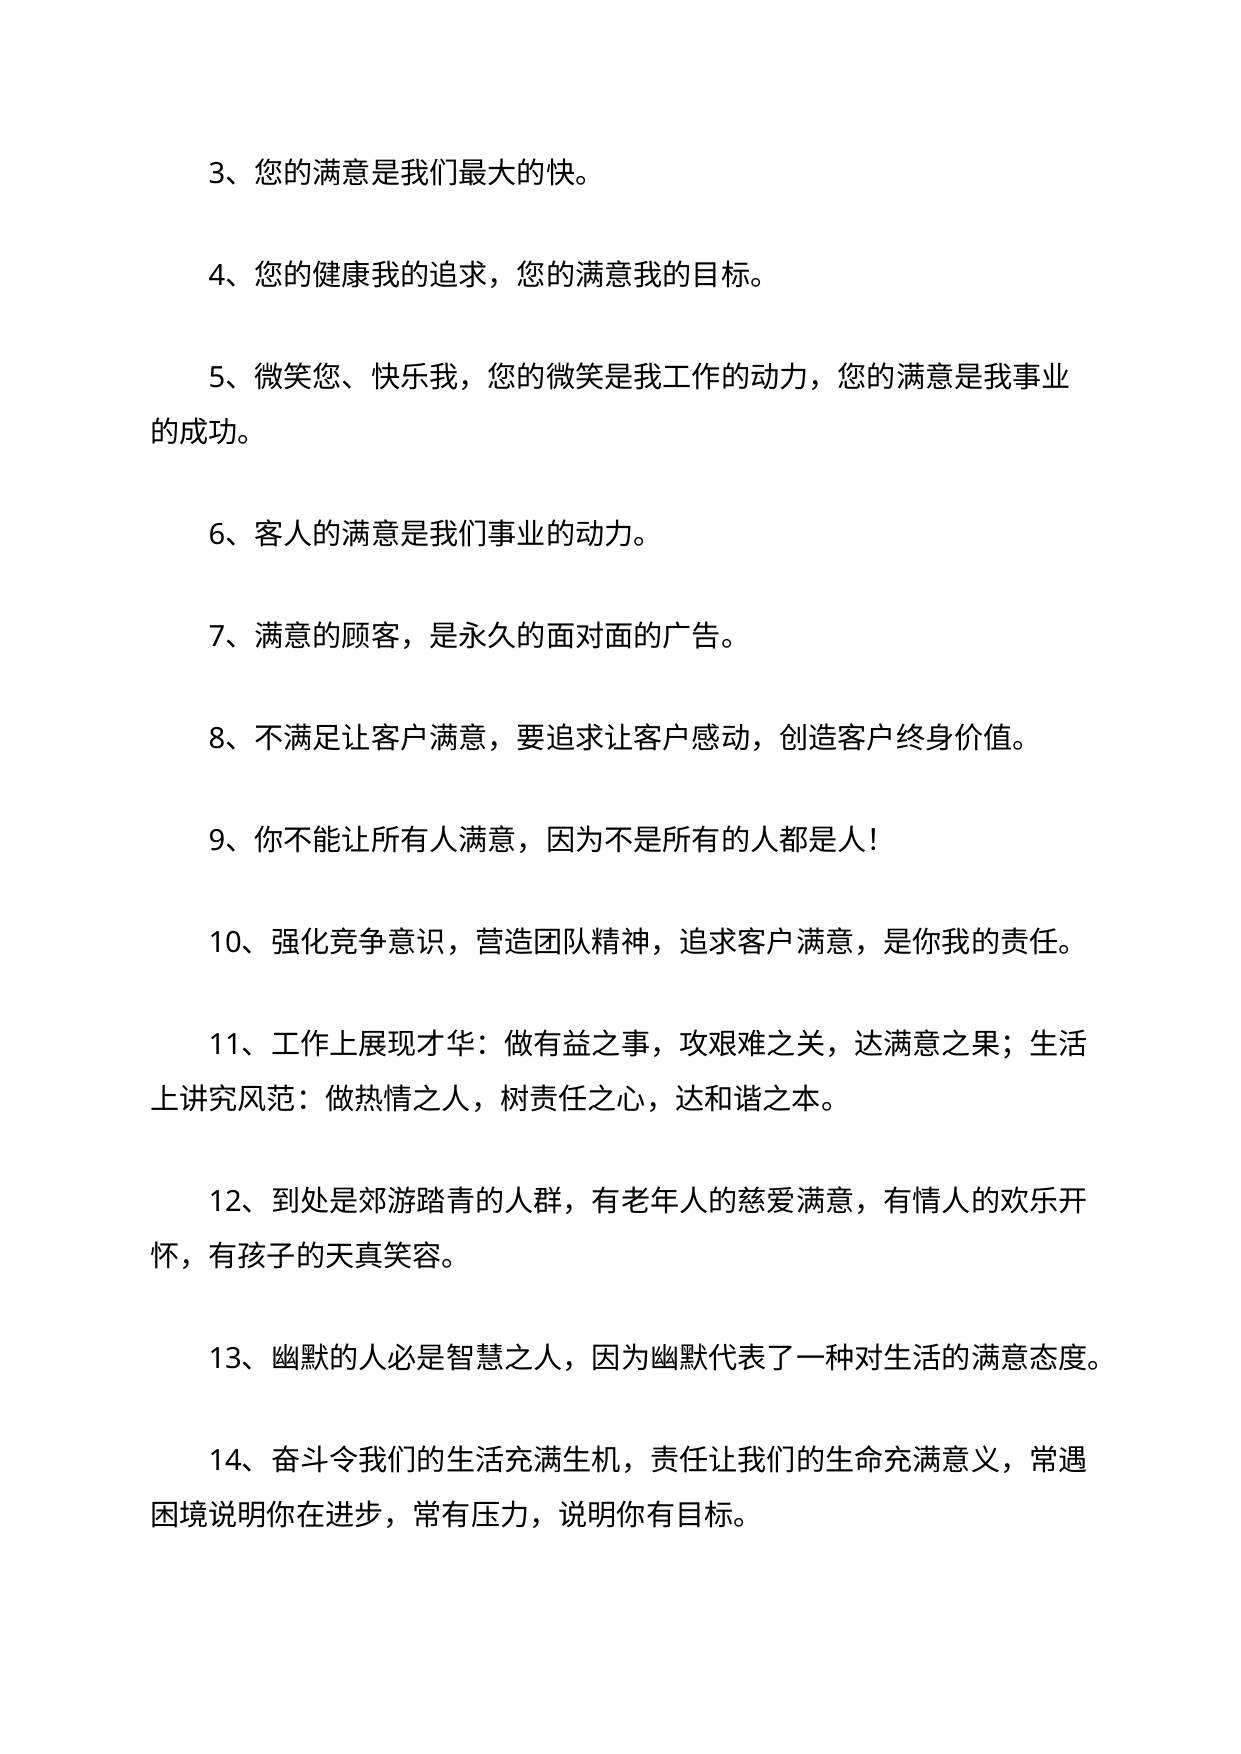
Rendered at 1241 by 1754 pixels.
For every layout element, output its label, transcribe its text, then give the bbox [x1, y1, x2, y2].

text 13、幽默的人必是智慧之人，因为幽默代表了一种对生活的满意态度。 [150, 1334, 1090, 1377]
text 8、不满足让客户满意，要追求让客户感动，创造客户终身价值。 [150, 715, 1090, 757]
text 14、奋斗令我们的生活充满生机，责任让我们的生命充满意义，常遇困境说明你在进步，常有压力，说明你有目标。 [150, 1436, 1090, 1533]
text 5、微笑您、快乐我，您的微笑是我工作的动力，您的满意是我事业的成功。 [150, 354, 1090, 451]
text 6、客人的满意是我们事业的动力。 [150, 511, 1090, 553]
text 11、工作上展现才华：做有益之事，攻艰难之关，达满意之果；生活上讲究风范：做热情之人，树责任之心，达和谐之本。 [150, 1021, 1090, 1118]
text 3、您的满意是我们最大的快。 [150, 150, 1090, 192]
text 4、您的健康我的追求，您的满意我的目标。 [150, 252, 1090, 294]
text 10、强化竞争意识，营造团队精神，追求客户满意，是你我的责任。 [150, 919, 1090, 961]
text 7、满意的顾客，是永久的面对面的广告。 [150, 613, 1090, 655]
text 12、到处是郊游踏青的人群，有老年人的慈爱满意，有情人的欢乐开怀，有孩子的天真笑容。 [150, 1177, 1090, 1275]
text 9、你不能让所有人满意，因为不是所有的人都是人！ [150, 817, 1090, 859]
